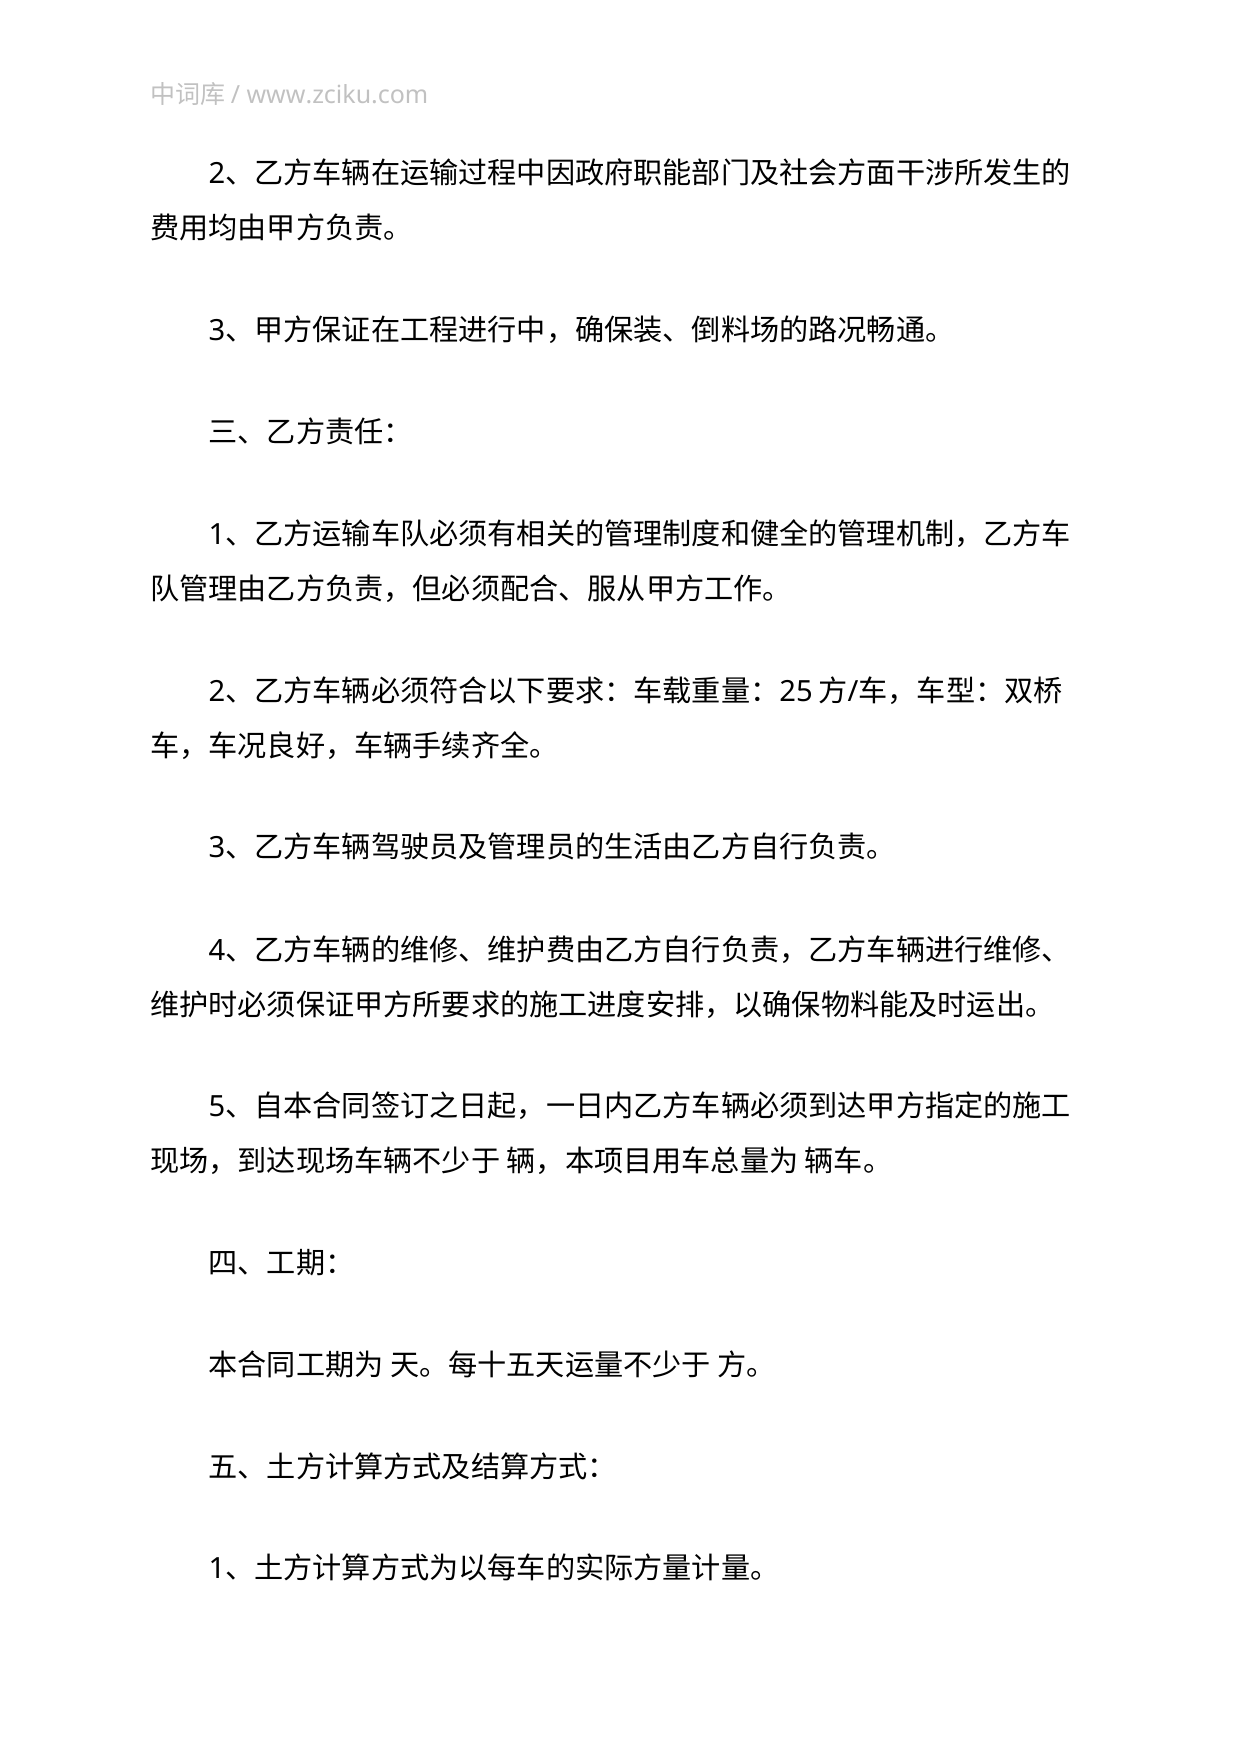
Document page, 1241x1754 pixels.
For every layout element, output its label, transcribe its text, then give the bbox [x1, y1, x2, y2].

text 3、甲方保证在工程进行中，确保装、倒料场的路况畅通。 [150, 307, 1090, 349]
text 四、工期： [150, 1239, 1090, 1282]
text 本合同工期为 天。每十五天运量不少于 方。 [150, 1341, 1090, 1384]
text 4、乙方车辆的维修、维护费由乙方自行负责，乙方车辆进行维修、维护时必须保证甲方所要求的施工进度安排，以确保物料能及时运出。 [150, 926, 1090, 1023]
text 1、土方计算方式为以每车的实际方量计量。 [150, 1545, 1090, 1587]
text 1、乙方运输车队必须有相关的管理制度和健全的管理机制，乙方车队管理由乙方负责，但必须配合、服从甲方工作。 [150, 511, 1090, 608]
text 2、乙方车辆在运输过程中因政府职能部门及社会方面干涉所发生的费用均由甲方负责。 [150, 150, 1090, 247]
text 5、自本合同签订之日起，一日内乙方车辆必须到达甲方指定的施工现场，到达现场车辆不少于 辆，本项目用车总量为 辆车。 [150, 1083, 1090, 1180]
text 三、乙方责任： [150, 409, 1090, 451]
text 3、乙方车辆驾驶员及管理员的生活由乙方自行负责。 [150, 824, 1090, 866]
text 五、土方计算方式及结算方式： [150, 1443, 1090, 1485]
text 2、乙方车辆必须符合以下要求：车载重量：25方/车，车型：双桥车，车况良好，车辆手续齐全。 [150, 667, 1090, 764]
